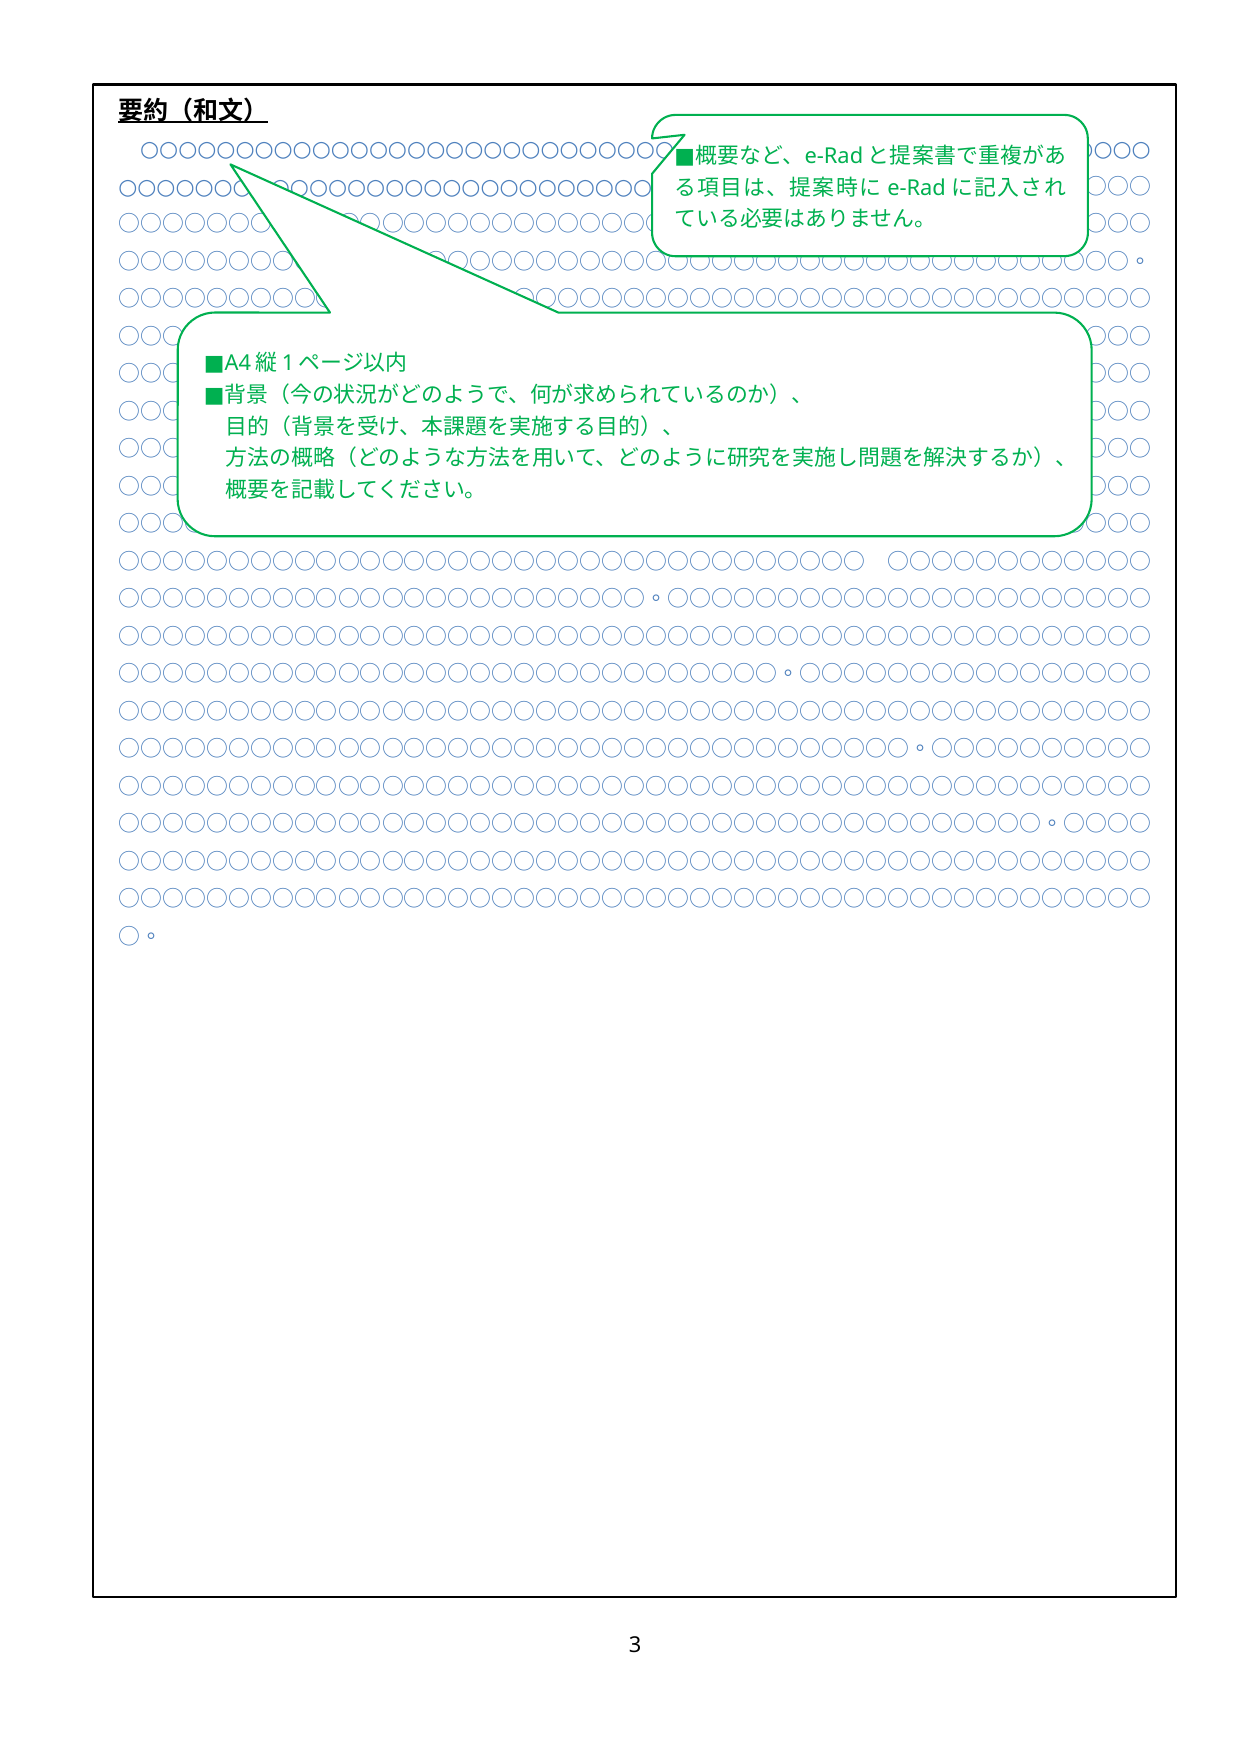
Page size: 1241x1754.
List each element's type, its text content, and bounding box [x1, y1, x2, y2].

text 要約（和文） [118, 90, 1152, 127]
text ○○○○○○○○○○○○○○○○○○○○○○○○○○○○○○○○○○○○○○○○○○○○○○○○○○○○○○○○○○○○○○○○○○○○○○○○○○○○○○○○○○○○○○○○○○○○○○○○○○○。○○○○○○○○○○○○○○○○○○○○○○○○○○○○○○○○○○○○○○○○○○○○○○○○○○○○○○○○○○○○○○○○○○○○○○○○○○○○○○○○○○○○○○○○○○○○○○○○○○○。○○○○○○○○○○○○○○○○○○○○○○○○○○○○○○○○○○○○○○○○○○○○○○○○○○○○○○○○○○○○○○○○○○○○○○○○○○○○○○○○○○○○○○○○○○○○○○○○○○○。○○○○○○○○○○○○○○○○○○○○○○○○○○○○○○○○○○○○○○○○○○○○○○○○○○○○○○○○○○○○○○○○○○○○○○○○○○○○○○○○○○○○○○○○○○○○○○○○○○○。○○○○○○○○○○○○○○○○○○○○○○○○○○○○○○○○○○○○○○○○○○○○○○○○○○○○○○○○○○○○○○○○○○○○○○○○○○○○○○○○○○○○○○○○○○○○○○○○○○○。○○○○○○○○○○○○○○○○○○○○○○○○○○○○○○○○○○○○○○○○○○○○○○○○○○○○○○○○○○○○○○○ ○○○○○○○○○○○○○○○○○○○○○○○○○○○○○○○○○○○○。○○○○○○○○○○○○○○○○○○○○○○○○○○○○○○○○○○○○○○○○○○○○○○○○○○○○○○○○○○○○○○○○○○○○○○○○○○○○○○○○○○○○○○○○○○○○○○○○○○○。○○○○○○○○○○○○○○○○○○○○○○○○○○○○○○○○○○○○○○○○○○○○○○○○○○○○○○○○○○○○○○○○○○○○○○○○○○○○○○○○○○○○○○○○○○○○○○○○○○○。○○○○○○○○○○○○○○○○○○○○○○○○○○○○○○○○○○○○○○○○○○○○○○○○○○○○○○○○○○○○○○○○○○○○○○○○○○○○○○○○○○○○○○○○○○○○○○○○○○○。○○○○○○○○○○○○○○○○○○○○○○○○○○○○○○○○○○○○○○○○○○○○○○○○○○○○○○○○○○○○○○○○○○○○○○○○○○○○○○○○○○○○○○○○○○○○○○○○○○○。 [118, 127, 1152, 952]
